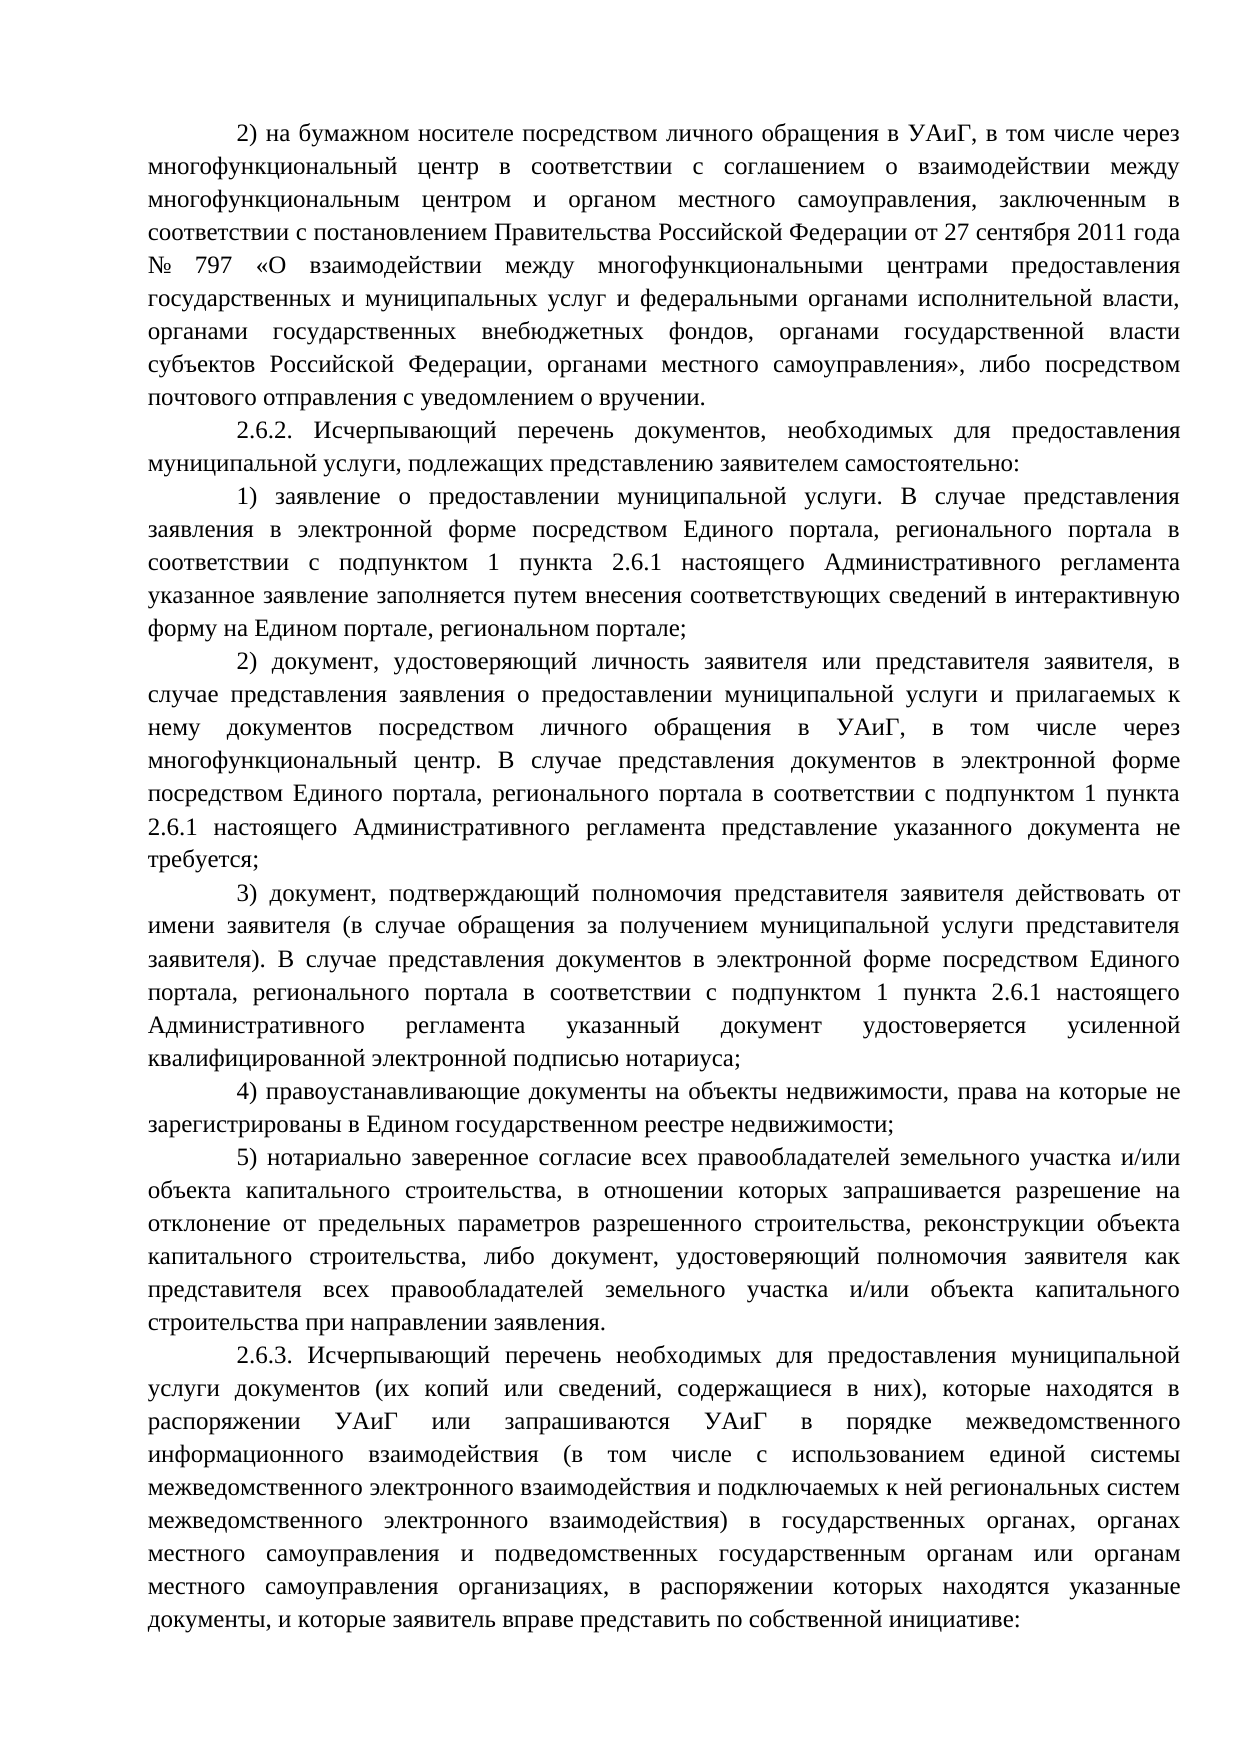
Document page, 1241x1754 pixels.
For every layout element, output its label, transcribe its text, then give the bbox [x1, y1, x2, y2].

text 3) документ, подтверждающий полномочия представителя заявителя действовать от имени заявителя (в случае обращения за получением муниципальной услуги представителя заявителя). В случае представления документов в электронной форме посредством Единого портала, регионального портала в соответствии с подпунктом 1 пункта 2.6.1 настоящего Административного регламента указанный документ удостоверяется усиленной квалифицированной электронной подписью нотариуса; [148, 878, 1181, 1071]
text 1) заявление о предоставлении муниципальной услуги. В случае представления заявления в электронной форме посредством Единого портала, регионального портала в соответствии с подпунктом 1 пункта 2.6.1 настоящего Административного регламента указанное заявление заполняется путем внесения соответствующих сведений в интерактивную форму на Едином портале, региональном портале; [148, 481, 1181, 642]
text 2.6.3. Исчерпывающий перечень необходимых для предоставления муниципальной услуги документов (их копий или сведений, содержащиеся в них), которые находятся в распоряжении УАиГ или запрашиваются УАиГ в порядке межведомственного информационного взаимодействия (в том числе с использованием единой системы межведомственного электронного взаимодействия и подключаемых к ней региональных систем межведомственного электронного взаимодействия) в государственных органах, органах местного самоуправления и подведомственных государственным органам или органам местного самоуправления организациях, в распоряжении которых находятся указанные документы, и которые заявитель вправе представить по собственной инициативе: [148, 1340, 1181, 1633]
text 2) на бумажном носителе посредством личного обращения в УАиГ, в том числе через многофункциональный центр в соответствии с соглашением о взаимодействии между многофункциональным центром и органом местного самоуправления, заключенным в соответствии с постановлением Правительства Российской Федерации от 27 сентября 2011 года № 797 «О взаимодействии между многофункциональными центрами предоставления государственных и муниципальных услуг и федеральными органами исполнительной власти, органами государственных внебюджетных фондов, органами государственной власти субъектов Российской Федерации, органами местного самоуправления», либо посредством почтового отправления с уведомлением о вручении. [148, 118, 1181, 411]
text 4) правоустанавливающие документы на объекты недвижимости, права на которые не зарегистрированы в Едином государственном реестре недвижимости; [148, 1076, 1181, 1137]
text 2) документ, удостоверяющий личность заявителя или представителя заявителя, в случае представления заявления о предоставлении муниципальной услуги и прилагаемых к нему документов посредством личного обращения в УАиГ, в том числе через многофункциональный центр. В случае представления документов в электронной форме посредством Единого портала, регионального портала в соответствии с подпунктом 1 пункта 2.6.1 настоящего Административного регламента представление указанного документа не требуется; [148, 646, 1181, 873]
text 2.6.2. Исчерпывающий перечень документов, необходимых для предоставления муниципальной услуги, подлежащих представлению заявителем самостоятельно: [148, 415, 1181, 477]
text 5) нотариально заверенное согласие всех правообладателей земельного участка и/или объекта капитального строительства, в отношении которых запрашивается разрешение на отклонение от предельных параметров разрешенного строительства, реконструкции объекта капитального строительства, либо документ, удостоверяющий полномочия заявителя как представителя всех правообладателей земельного участка и/или объекта капитального строительства при направлении заявления. [148, 1142, 1181, 1336]
